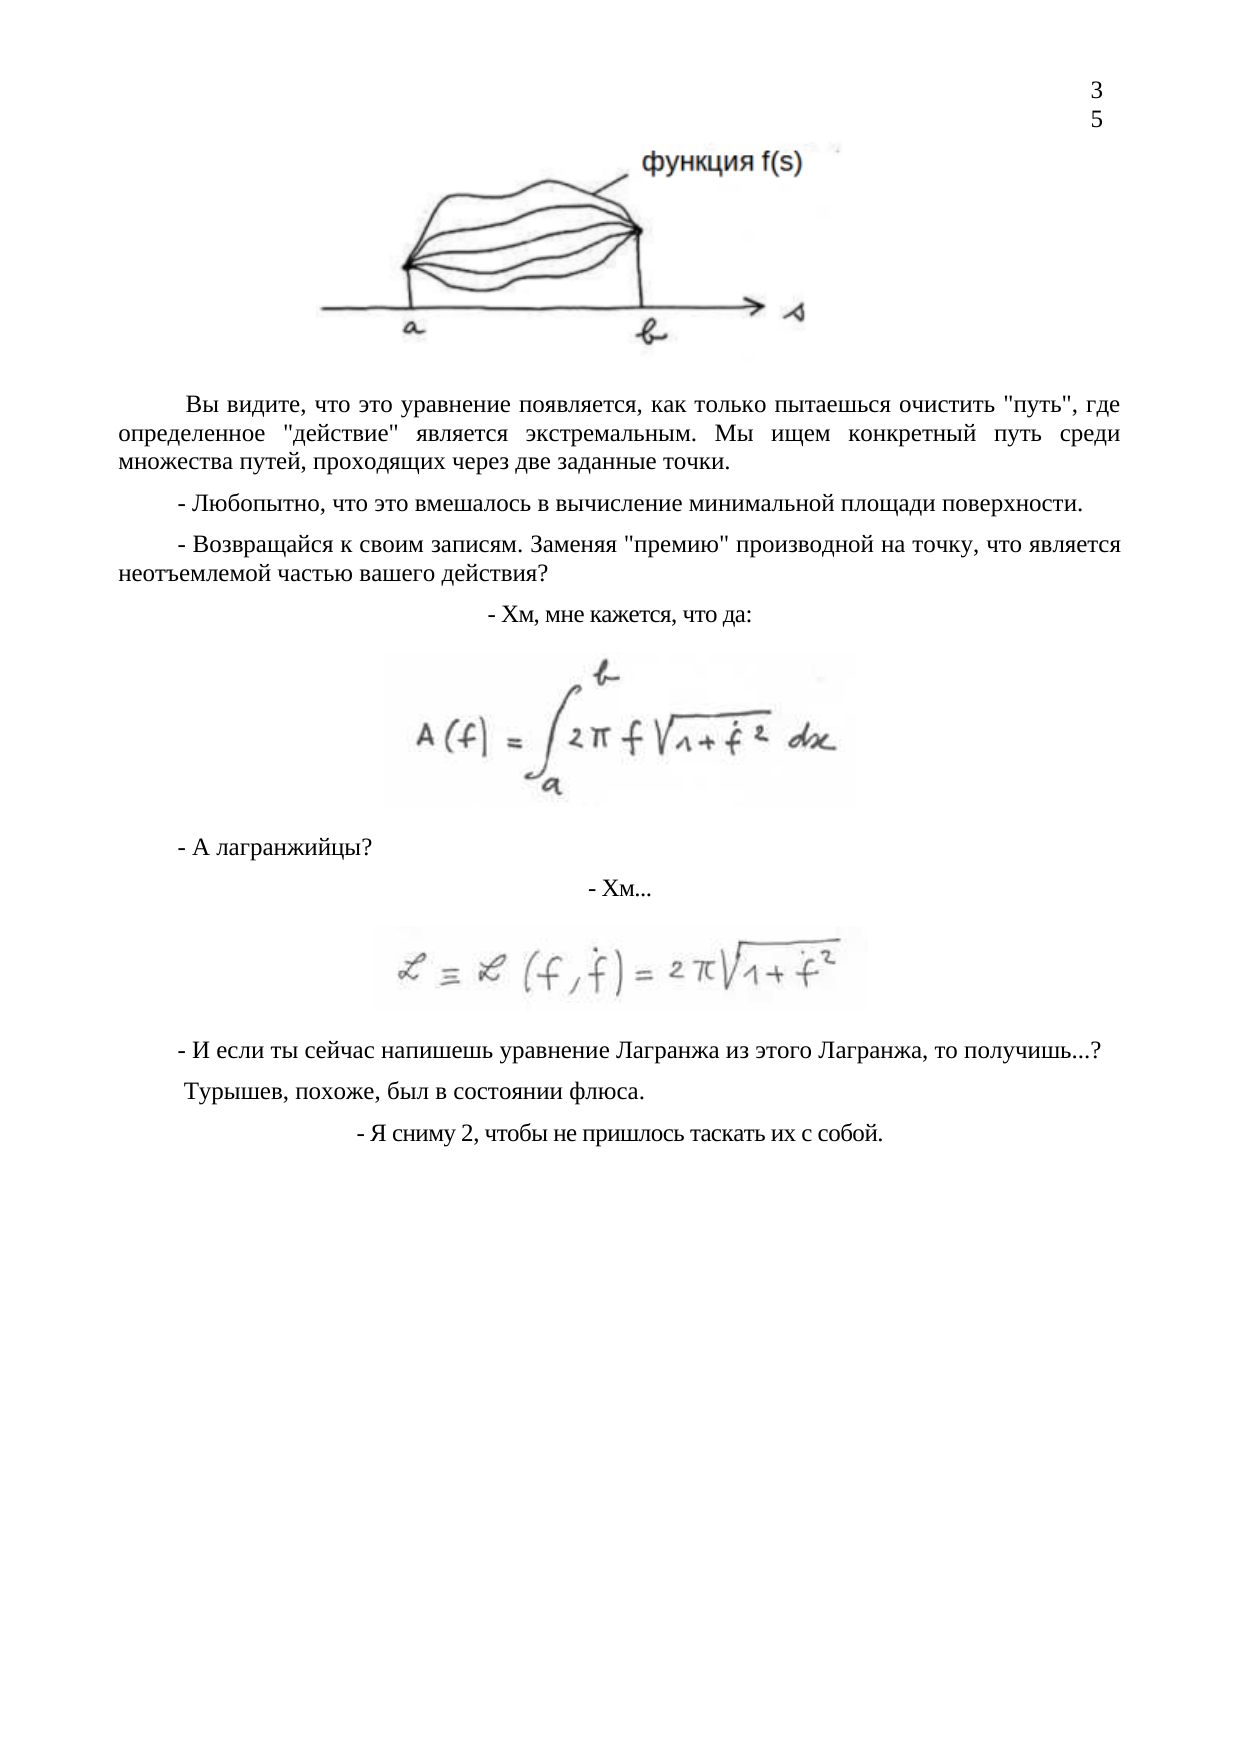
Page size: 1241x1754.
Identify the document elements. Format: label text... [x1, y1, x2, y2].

text - Я сниму 2, чтобы не пришлось таскать их с собой. [118, 1118, 1122, 1146]
text Турышев, похоже, был в состоянии флюса. [118, 1076, 1122, 1105]
text - Хм... [118, 873, 1122, 902]
text Вы видите, что это уравнение появляется, как только пытаешься очистить "путь", где определенное "действие" является экстремальным. Мы ищем конкретный путь среди множества путей, проходящих через две заданные точки. [118, 389, 1122, 475]
text - Хм, мне кажется, что да: [118, 599, 1122, 628]
picture [372, 926, 868, 1011]
text - Возвращайся к своим записям. Заменяя "премию" производной на точку, что является неотъемлемой частью вашего действия? [118, 529, 1122, 586]
text - И если ты сейчас напишешь уравнение Лагранжа из этого Лагранжа, то получишь...? [118, 1035, 1122, 1064]
picture [382, 652, 858, 807]
picture [315, 118, 875, 364]
text - Любопытно, что это вмешалось в вычисление минимальной площади поверхности. [118, 488, 1122, 516]
text - А лагранжийцы? [118, 832, 1122, 861]
